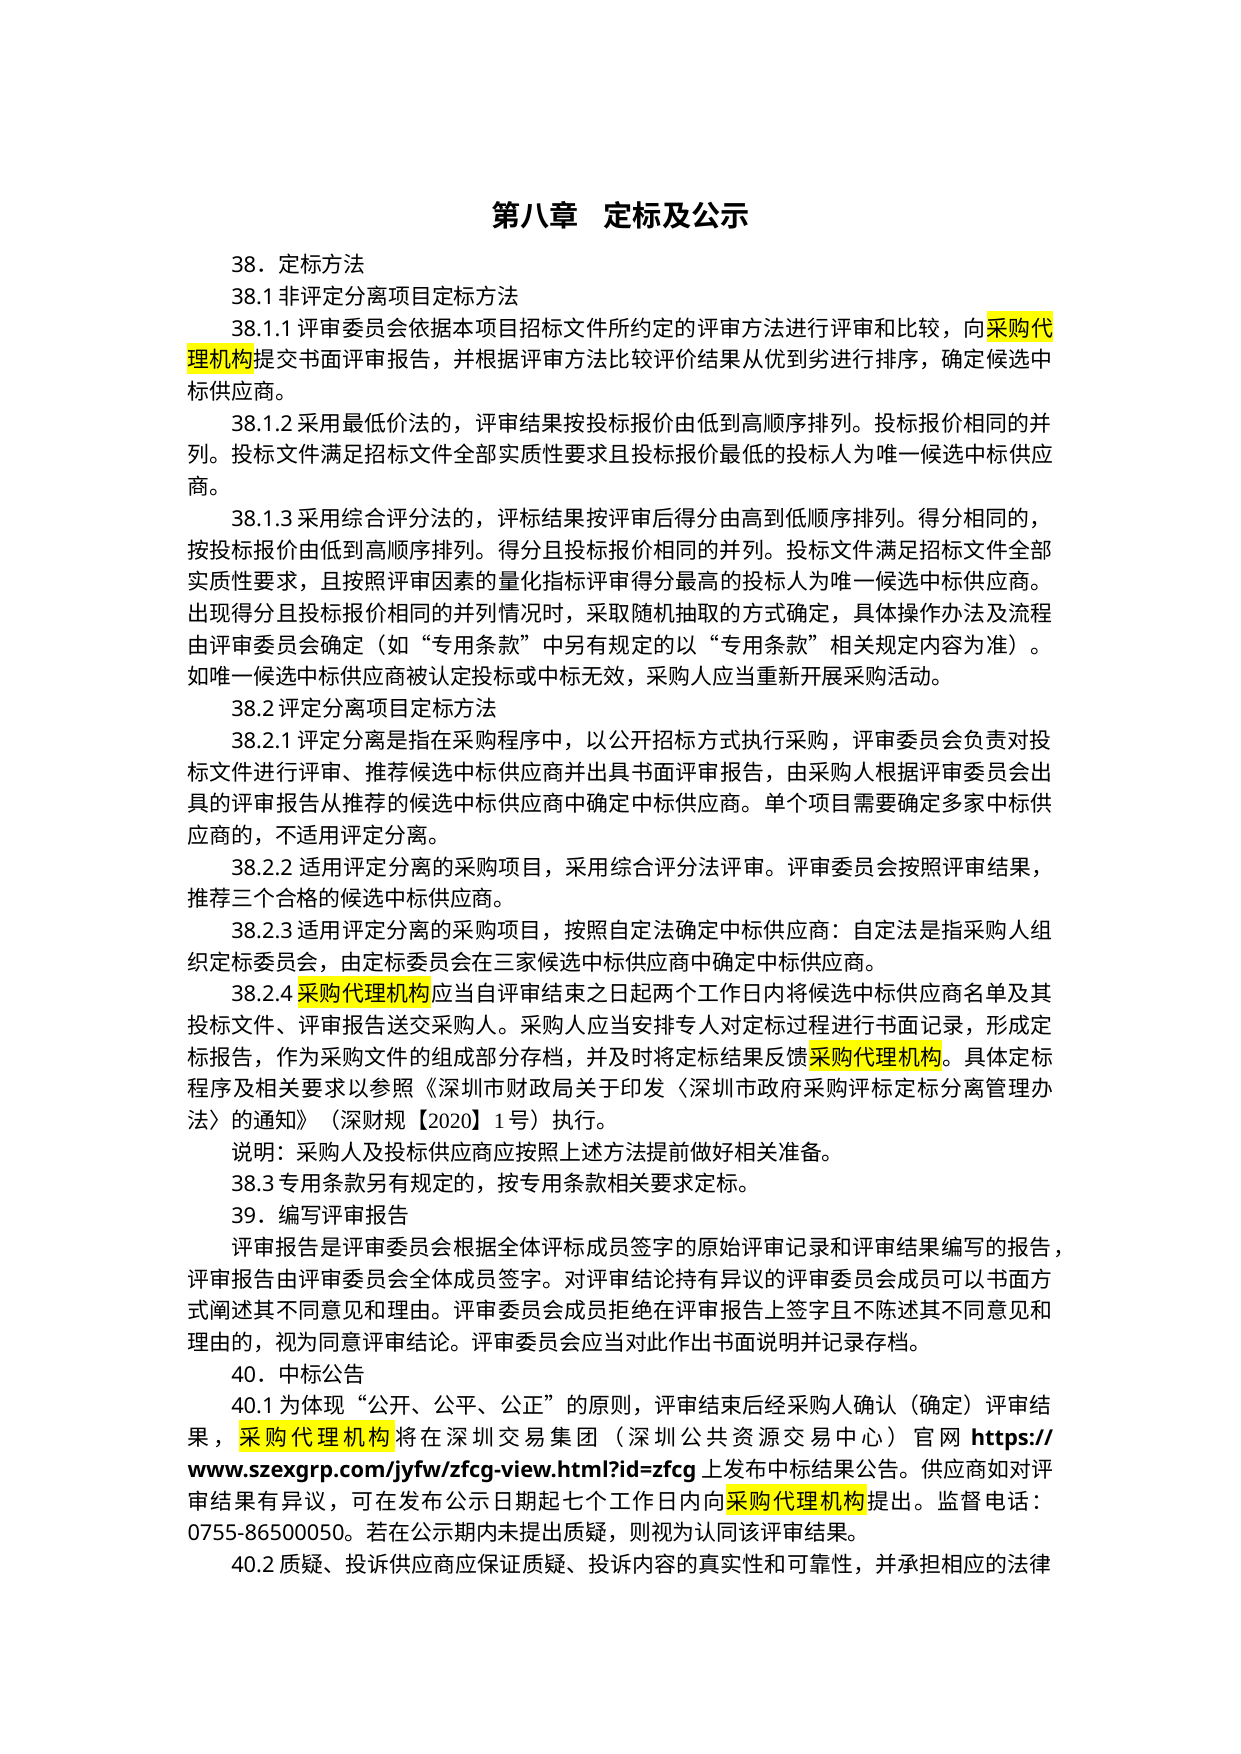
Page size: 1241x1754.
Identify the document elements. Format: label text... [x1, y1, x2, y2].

text 38.2.4采购代理机构应当自评审结束之日起两个工作日内将候选中标供应商名单及其投标文件、评审报告送交采购人。采购人应当安排专人对定标过程进行书面记录，形成定标报告，作为采购文件的组成部分存档，并及时将定标结果反馈采购代理机构。具体定标程序及相关要求以参照《深圳市财政局关于印发〈深圳市政府采购评标定标分离管理办法〉的通知》（深财规【2020】1号）执行。 [187, 976, 1053, 1135]
text 说明：采购人及投标供应商应按照上述方法提前做好相关准备。 [187, 1135, 1053, 1166]
text 38.1.1评审委员会依据本项目招标文件所约定的评审方法进行评审和比较，向采购代理机构提交书面评审报告，并根据评审方法比较评价结果从优到劣进行排序，确定候选中标供应商。 [187, 311, 1053, 406]
text 38.1非评定分离项目定标方法 [187, 279, 1053, 311]
list 定标及公示 [187, 192, 1053, 234]
text 38.2.2 适用评定分离的采购项目，采用综合评分法评审。评审委员会按照评审结果，推荐三个合格的候选中标供应商。 [187, 849, 1053, 913]
text 38.2.1评定分离是指在采购程序中，以公开招标方式执行采购，评审委员会负责对投标文件进行评审、推荐候选中标供应商并出具书面评审报告，由采购人根据评审委员会出具的评审报告从推荐的候选中标供应商中确定中标供应商。单个项目需要确定多家中标供应商的，不适用评定分离。 [187, 723, 1053, 849]
text 40．中标公告 [187, 1357, 1053, 1388]
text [187, 1547, 1053, 1579]
text 38.2评定分离项目定标方法 [187, 691, 1053, 723]
text 38．定标方法 [187, 247, 1053, 279]
text 40.1为体现“公开、公平、公正”的原则，评审结束后经采购人确认（确定）评审结果，采购代理机构将在深圳交易集团（深圳公共资源交易中心）官网https://www.szexgrp.com/jyfw/zfcg-view.html?id=zfcg上发布中标结果公告。供应商如对评审结果有异议，可在发布公示日期起七个工作日内向采购代理机构提出。监督电话：0755-86500050。若在公示期内未提出质疑，则视为认同该评审结果。 [187, 1388, 1053, 1547]
text 38.3专用条款另有规定的，按专用条款相关要求定标。 [187, 1166, 1053, 1198]
text 38.1.2采用最低价法的，评审结果按投标报价由低到高顺序排列。投标报价相同的并列。投标文件满足招标文件全部实质性要求且投标报价最低的投标人为唯一候选中标供应商。 [187, 406, 1053, 501]
text 38.1.3采用综合评分法的，评标结果按评审后得分由高到低顺序排列。得分相同的，按投标报价由低到高顺序排列。得分且投标报价相同的并列。投标文件满足招标文件全部实质性要求，且按照评审因素的量化指标评审得分最高的投标人为唯一候选中标供应商。出现得分且投标报价相同的并列情况时，采取随机抽取的方式确定，具体操作办法及流程由评审委员会确定（如“专用条款”中另有规定的以“专用条款”相关规定内容为准）。如唯一候选中标供应商被认定投标或中标无效，采购人应当重新开展采购活动。 [187, 501, 1053, 691]
text 38.2.3适用评定分离的采购项目，按照自定法确定中标供应商：自定法是指采购人组织定标委员会，由定标委员会在三家候选中标供应商中确定中标供应商。 [187, 913, 1053, 976]
text 39．编写评审报告 [187, 1198, 1053, 1230]
text 评审报告是评审委员会根据全体评标成员签字的原始评审记录和评审结果编写的报告，评审报告由评审委员会全体成员签字。对评审结论持有异议的评审委员会成员可以书面方式阐述其不同意见和理由。评审委员会成员拒绝在评审报告上签字且不陈述其不同意见和理由的，视为同意评审结论。评审委员会应当对此作出书面说明并记录存档。 [187, 1230, 1053, 1357]
